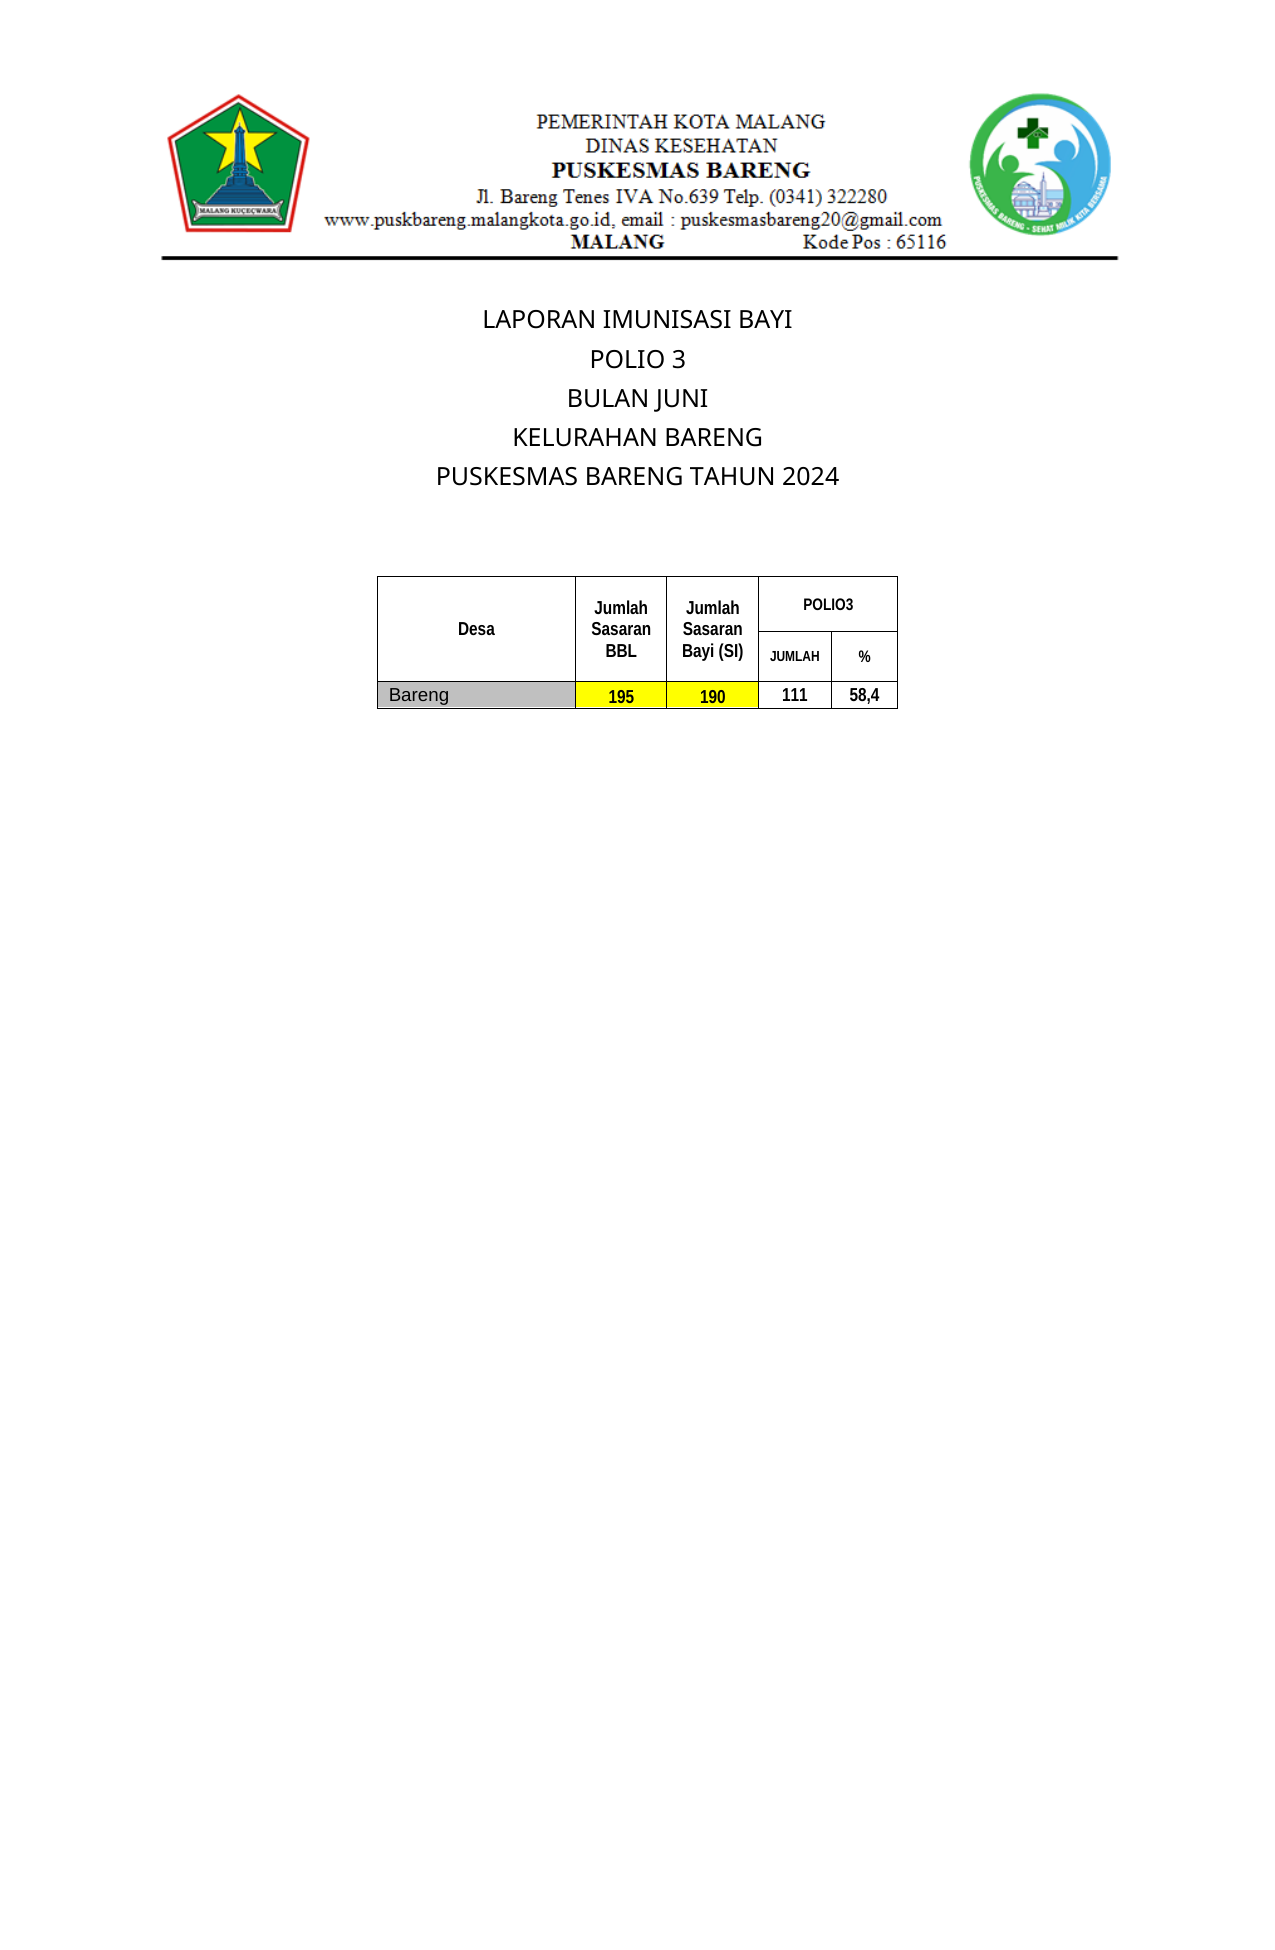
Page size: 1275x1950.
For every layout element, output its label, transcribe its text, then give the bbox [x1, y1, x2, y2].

text KELURAHAN BARENG [150, 419, 1125, 454]
text LAPORAN IMUNISASI BAYI [150, 302, 1125, 336]
table_cell 190 [667, 682, 758, 707]
table_cell 111 [759, 682, 831, 707]
table_header Desa [378, 577, 575, 681]
table_cell Bareng [378, 682, 575, 707]
picture [150, 73, 1125, 274]
table_cell 58,4 [832, 682, 897, 707]
table_cell JUMLAH [759, 632, 831, 681]
table_header POLIO3 [759, 577, 897, 631]
table_cell 195 [576, 682, 666, 707]
table_header Jumlah Sasaran BBL [576, 577, 666, 681]
text POLIO 3 [150, 341, 1125, 375]
text BULAN JUNI [150, 380, 1125, 414]
table_header Jumlah Sasaran Bayi (SI) [667, 577, 758, 681]
table_cell % [832, 632, 897, 681]
text PUSKESMAS BARENG TAHUN 2024 [150, 459, 1125, 493]
